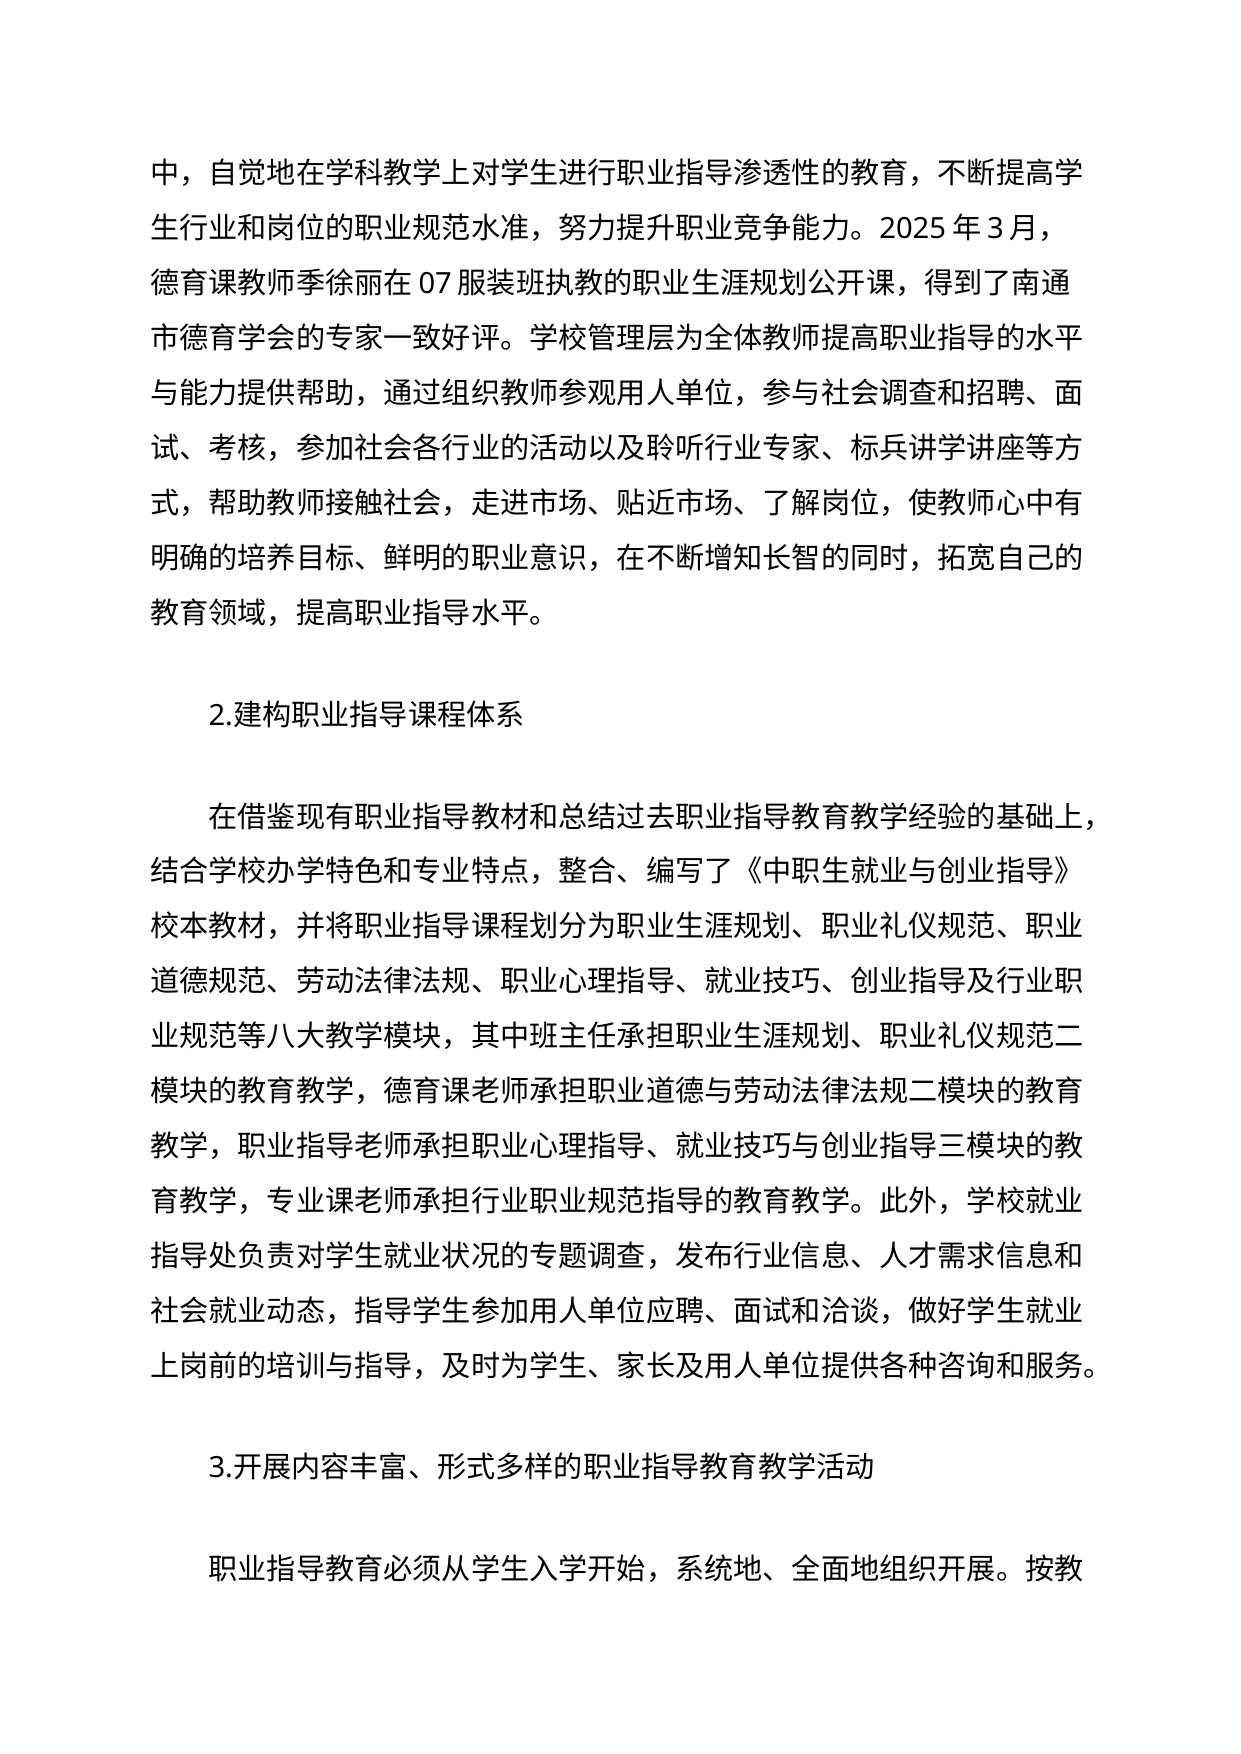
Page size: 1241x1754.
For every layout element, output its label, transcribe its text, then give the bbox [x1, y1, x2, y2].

text 在借鉴现有职业指导教材和总结过去职业指导教育教学经验的基础上，结合学校办学特色和专业特点，整合、编写了《中职生就业与创业指导》校本教材，并将职业指导课程划分为职业生涯规划、职业礼仪规范、职业道德规范、劳动法律法规、职业心理指导、就业技巧、创业指导及行业职业规范等八大教学模块，其中班主任承担职业生涯规划、职业礼仪规范二模块的教育教学，德育课老师承担职业道德与劳动法律法规二模块的教育教学，职业指导老师承担职业心理指导、就业技巧与创业指导三模块的教育教学，专业课老师承担行业职业规范指导的教育教学。此外，学校就业指导处负责对学生就业状况的专题调查，发布行业信息、人才需求信息和社会就业动态，指导学生参加用人单位应聘、面试和洽谈，做好学生就业上岗前的培训与指导，及时为学生、家长及用人单位提供各种咨询和服务。 [150, 793, 1090, 1384]
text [150, 150, 1090, 632]
text 3.开展内容丰富、形式多样的职业指导教育教学活动 [150, 1444, 1090, 1486]
text 2.建构职业指导课程体系 [150, 691, 1090, 733]
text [150, 1546, 1090, 1588]
